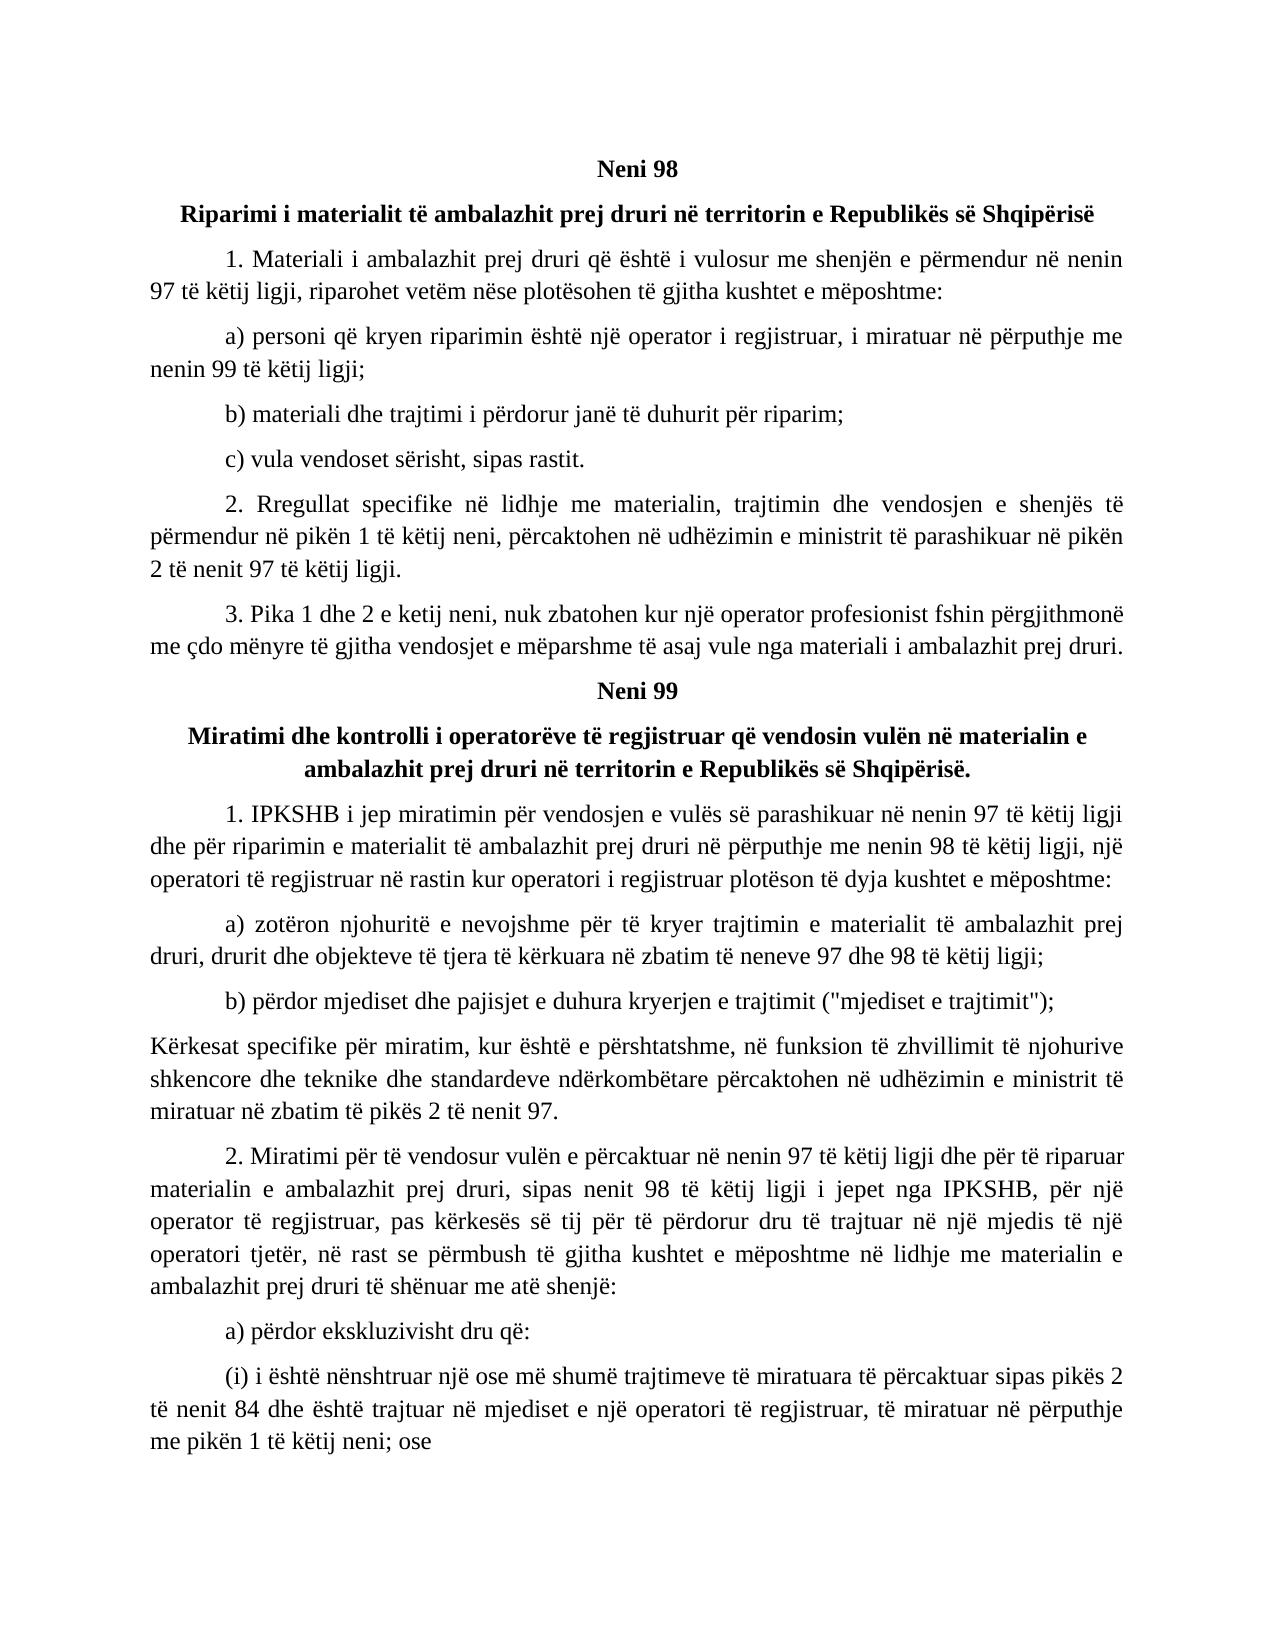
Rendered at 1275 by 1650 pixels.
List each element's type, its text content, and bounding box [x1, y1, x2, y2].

text Kërkesat specifike për miratim, kur është e përshtatshme, në funksion të zhvillimit të njohurive shkencore dhe teknike dhe standardeve ndërkombëtare përcaktohen në udhëzimin e ministrit të miratuar në zbatim të pikës 2 të nenit 97. [150, 1027, 1125, 1125]
text b) materiali dhe trajtimi i përdorur janë të duhurit për riparim; [150, 395, 1125, 427]
text 3. Pika 1 dhe 2 e ketij neni, nuk zbatohen kur një operator profesionist fshin përgjithmonë me çdo mënyre të gjitha vendosjet e mëparshme të asaj vule nga materiali i ambalazhit prej druri. [150, 595, 1125, 660]
text Riparimi i materialit të ambalazhit prej druri në territorin e Republikës së Shqipërisë [150, 195, 1125, 227]
text 1. IPKSHB i jep miratimin për vendosjen e vulës së parashikuar në nenin 97 të këtij ligji dhe për riparimin e materialit të ambalazhit prej druri në përputhje me nenin 98 të këtij ligji, një operatori të regjistruar në rastin kur operatori i regjistruar plotëson të dyja kushtet e mëposhtme: [150, 795, 1125, 892]
text (i) i është nënshtruar një ose më shumë trajtimeve të miratuara të përcaktuar sipas pikës 2 të nenit 84 dhe është trajtuar në mjediset e një operatori të regjistruar, të miratuar në përputhje me pikën 1 të këtij neni; ose [150, 1357, 1125, 1455]
text b) përdor mjediset dhe pajisjet e duhura kryerjen e trajtimit ("mjediset e trajtimit"); [150, 982, 1125, 1015]
text a) personi që kryen riparimin është një operator i regjistruar, i miratuar në përputhje me nenin 99 të këtij ligji; [150, 317, 1125, 382]
text 2. Miratimi për të vendosur vulën e përcaktuar në nenin 97 të këtij ligji dhe për të riparuar materialin e ambalazhit prej druri, sipas nenit 98 të këtij ligji i jepet nga IPKSHB, për një operator të regjistruar, pas kërkesës së tij për të përdorur dru të trajtuar në një mjedis të një operatori tjetër, në rast se përmbush të gjitha kushtet e mëposhtme në lidhje me materialin e ambalazhit prej druri të shënuar me atë shenjë: [150, 1137, 1125, 1300]
text Neni 98 [150, 150, 1125, 182]
text 2. Rregullat specifike në lidhje me materialin, trajtimin dhe vendosjen e shenjës të përmendur në pikën 1 të këtij neni, përcaktohen në udhëzimin e ministrit të parashikuar në pikën 2 të nenit 97 të këtij ligji. [150, 485, 1125, 582]
text a) zotëron njohuritë e nevojshme për të kryer trajtimin e materialit të ambalazhit prej druri, drurit dhe objekteve të tjera të kërkuara në zbatim të neneve 97 dhe 98 të këtij ligji; [150, 905, 1125, 970]
text a) përdor ekskluzivisht dru që: [150, 1312, 1125, 1345]
text Neni 99 [150, 672, 1125, 705]
text 1. Materiali i ambalazhit prej druri që është i vulosur me shenjën e përmendur në nenin 97 të këtij ligji, riparohet vetëm nëse plotësohen të gjitha kushtet e mëposhtme: [150, 240, 1125, 305]
text Miratimi dhe kontrolli i operatorëve të regjistruar që vendosin vulën në materialin e ambalazhit prej druri në territorin e Republikës së Shqipërisë. [150, 717, 1125, 782]
text c) vula vendoset sërisht, sipas rastit. [150, 440, 1125, 472]
